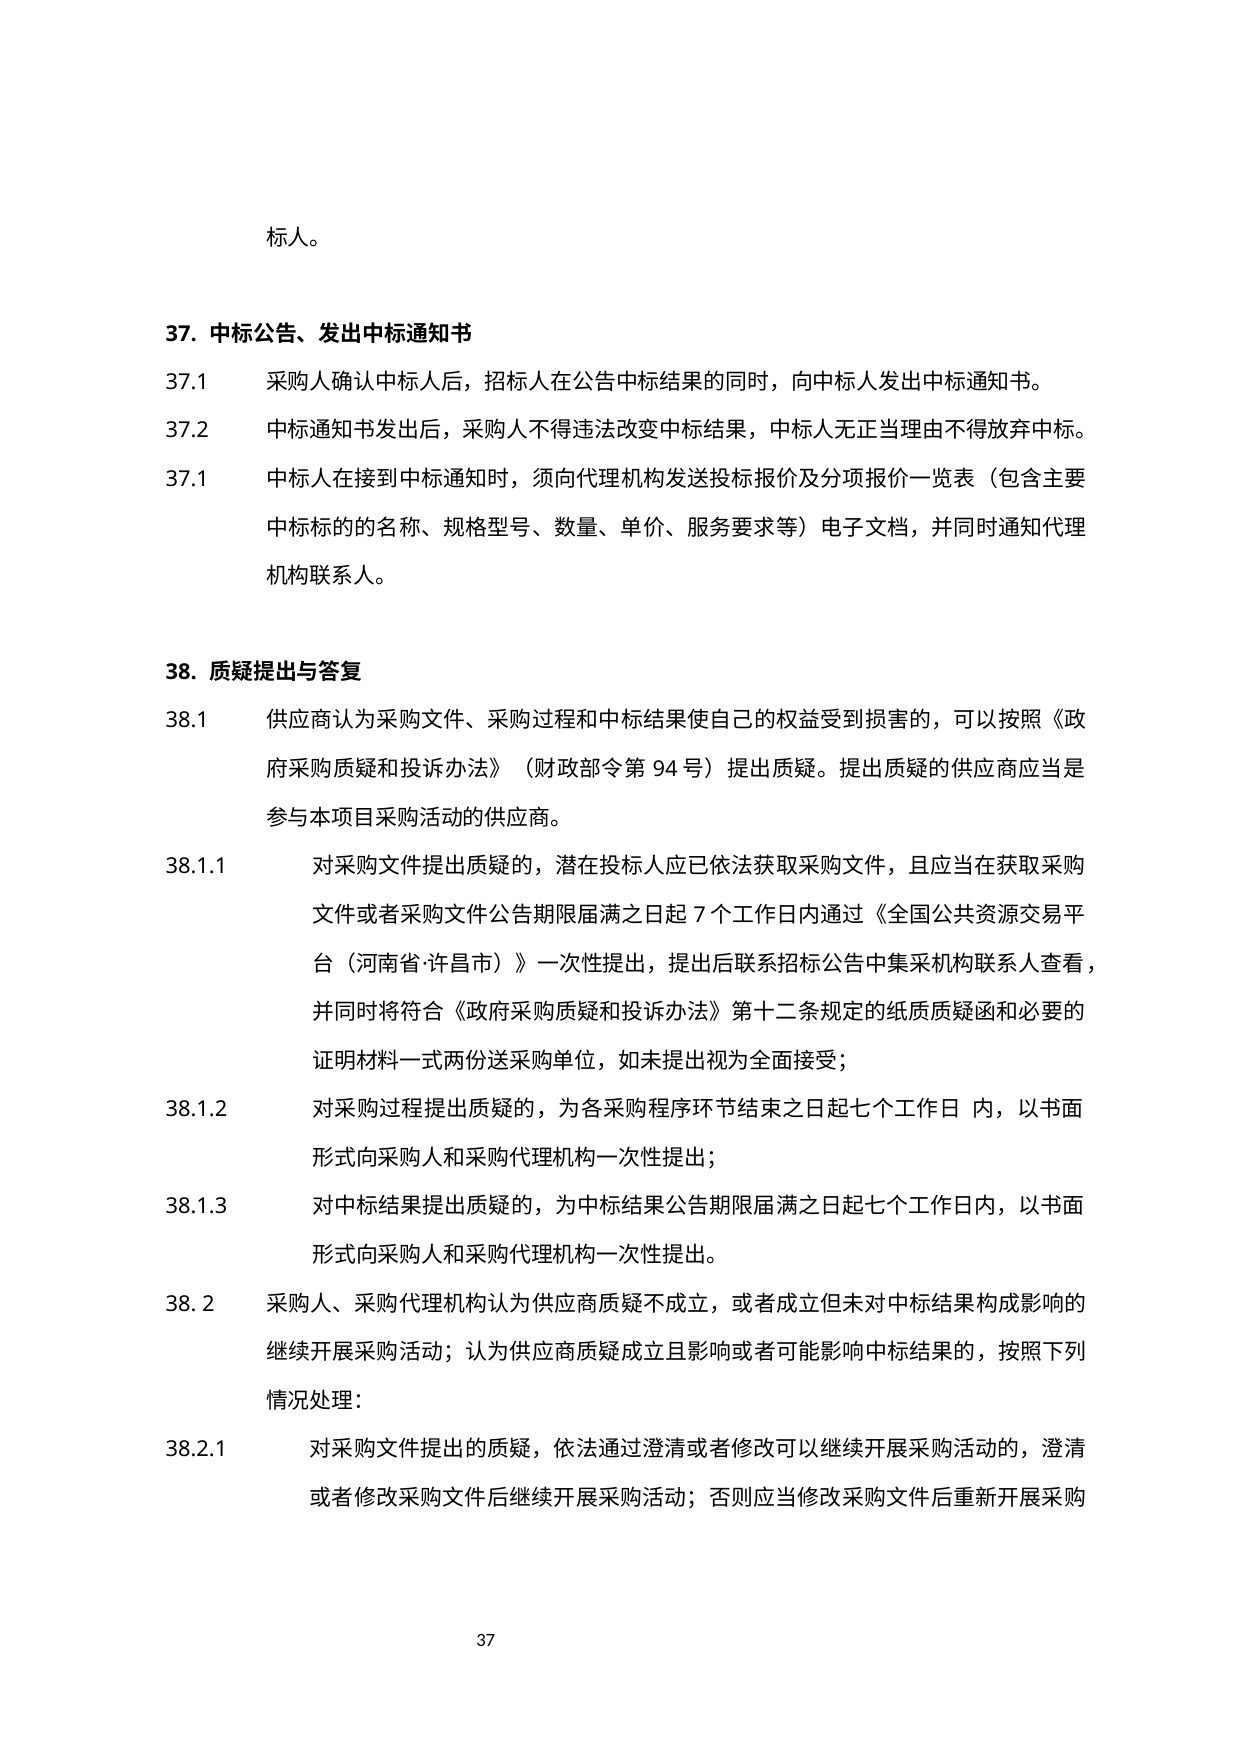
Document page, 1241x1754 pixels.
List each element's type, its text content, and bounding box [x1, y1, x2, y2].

list 质疑提出与答复 [165, 653, 1087, 686]
list 采购人、采购代理机构认为供应商质疑不成立，或者成立但未对中标结果构成影响的，继续开展采购活动；认为供应商质疑成立且影响或者可能影响中标结果的，按照下列情况处理： [165, 1285, 1087, 1415]
list 对采购过程提出质疑的，为各采购程序环节结束之日起七个工作日 内，以书面形式向采购人和采购代理机构一次性提出； [165, 1091, 1087, 1172]
list 供应商认为采购文件、采购过程和中标结果使自己的权益受到损害的，可以按照《政府采购质疑和投诉办法》（财政部令第94号）提出质疑。提出质疑的供应商应当是参与本项目采购活动的供应商。 [165, 702, 1087, 832]
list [165, 219, 1087, 252]
list 中标通知书发出后，采购人不得违法改变中标结果，中标人无正当理由不得放弃中标。 [165, 412, 1087, 444]
list 对中标结果提出质疑的，为中标结果公告期限届满之日起七个工作日内，以书面形式向采购人和采购代理机构一次性提出。 [165, 1188, 1087, 1269]
list 中标人在接到中标通知时，须向代理机构发送投标报价及分项报价一览表（包含主要中标标的的名称、规格型号、数量、单价、服务要求等）电子文档，并同时通知代理机构联系人。 [165, 460, 1087, 590]
list 中标公告、发出中标通知书 [165, 315, 1087, 348]
list 采购人确认中标人后，招标人在公告中标结果的同时，向中标人发出中标通知书。 [165, 364, 1087, 396]
list 对采购文件提出质疑的，潜在投标人应已依法获取采购文件，且应当在获取采购文件或者采购文件公告期限届满之日起7个工作日内通过《全国公共资源交易平台（河南省·许昌市）》一次性提出，提出后联系招标公告中集采机构联系人查看，并同时将符合《政府采购质疑和投诉办法》第十二条规定的纸质质疑函和必要的证明材料一式两份送采购单位，如未提出视为全面接受； [165, 848, 1087, 1075]
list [165, 1431, 1087, 1512]
